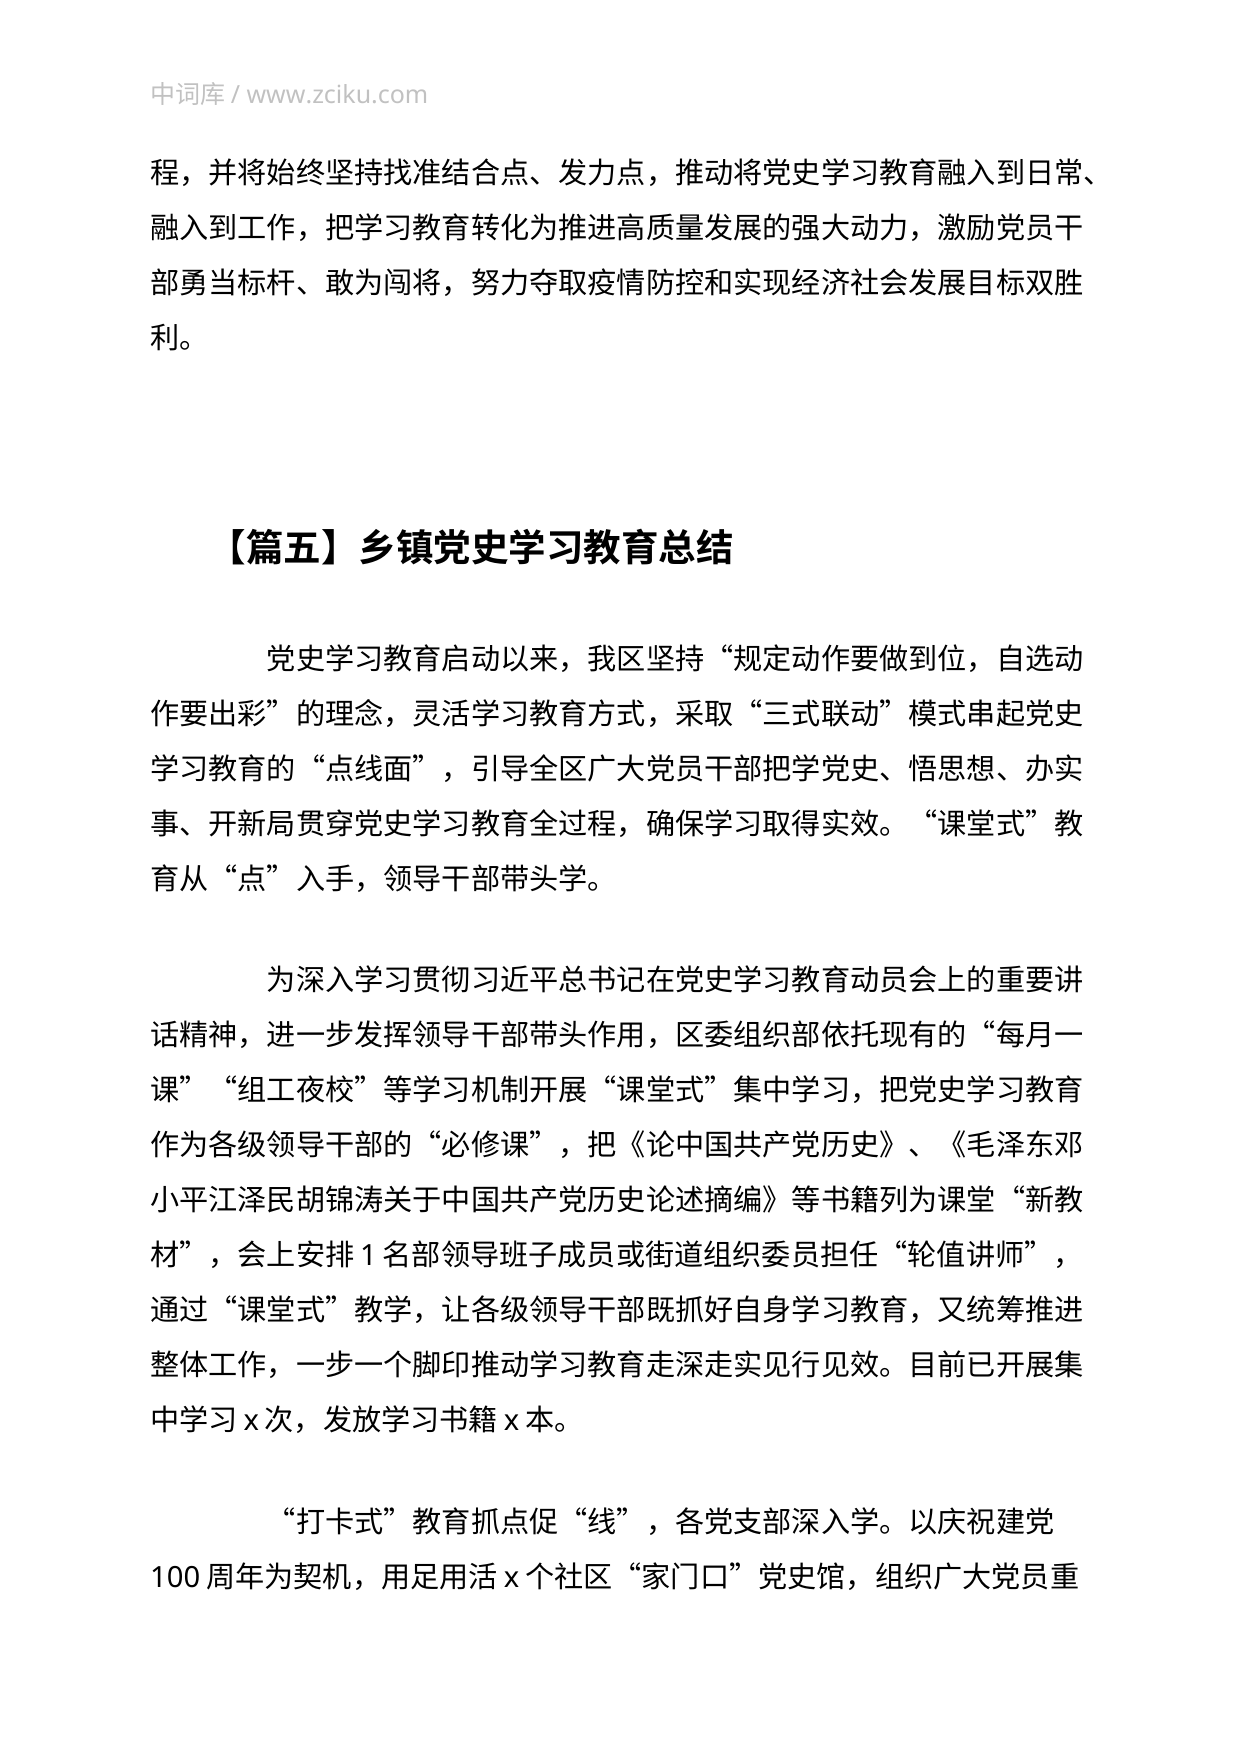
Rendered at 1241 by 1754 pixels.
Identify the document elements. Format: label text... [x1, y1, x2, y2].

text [150, 150, 1090, 357]
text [150, 1498, 1090, 1596]
text 【篇五】乡镇党史学习教育总结 [150, 518, 1090, 572]
text 为深入学习贯彻习近平总书记在党史学习教育动员会上的重要讲话精神，进一步发挥领导干部带头作用，区委组织部依托现有的“每月一课”“组工夜校”等学习机制开展“课堂式”集中学习，把党史学习教育作为各级领导干部的“必修课”，把《论中国共产党历史》、《毛泽东邓小平江泽民胡锦涛关于中国共产党历史论述摘编》等书籍列为课堂“新教材”，会上安排1名部领导班子成员或街道组织委员担任“轮值讲师”，通过“课堂式”教学，让各级领导干部既抓好自身学习教育，又统筹推进整体工作，一步一个脚印推动学习教育走深走实见行见效。目前已开展集中学习x次，发放学习书籍x本。 [150, 957, 1090, 1439]
text 党史学习教育启动以来，我区坚持“规定动作要做到位，自选动作要出彩”的理念，灵活学习教育方式，采取“三式联动”模式串起党史学习教育的“点线面”，引导全区广大党员干部把学党史、悟思想、办实事、开新局贯穿党史学习教育全过程，确保学习取得实效。“课堂式”教育从“点”入手，领导干部带头学。 [150, 636, 1090, 897]
